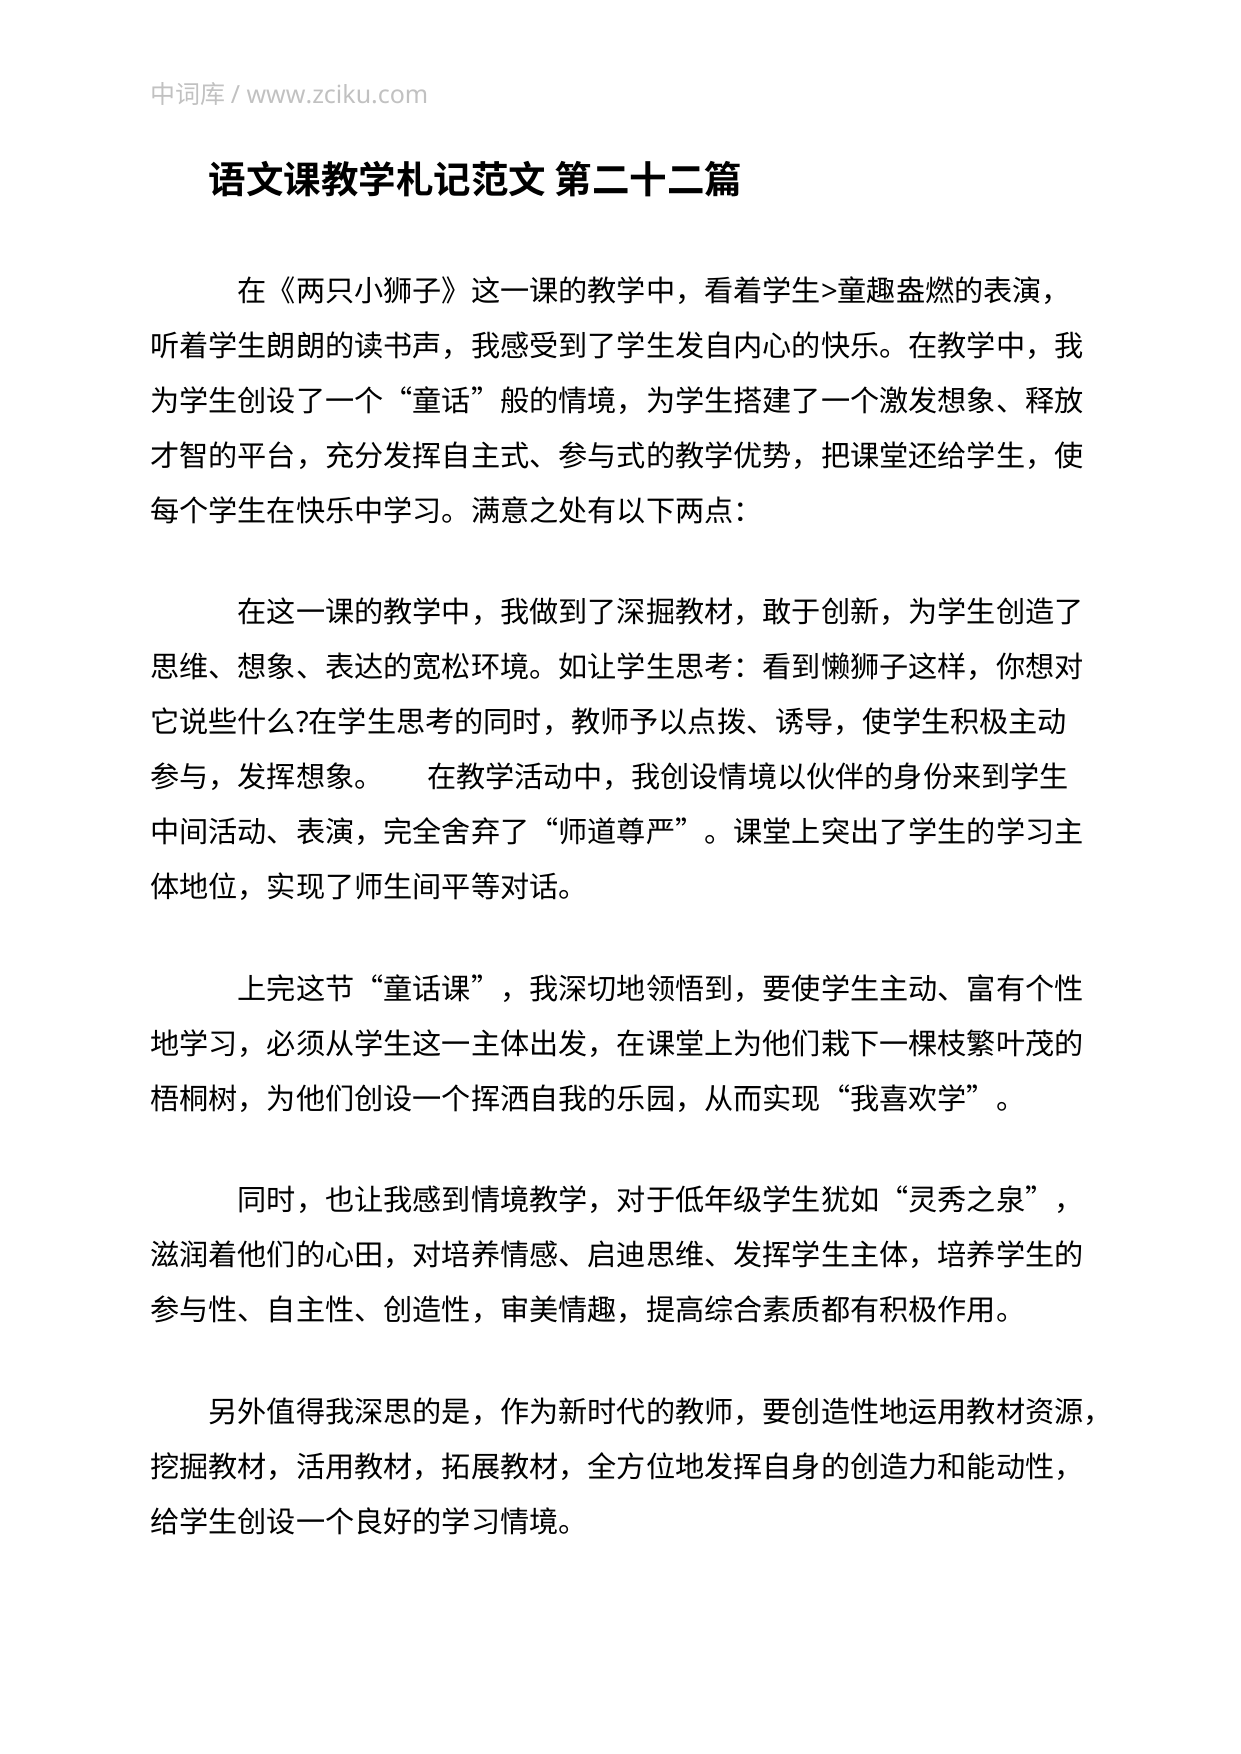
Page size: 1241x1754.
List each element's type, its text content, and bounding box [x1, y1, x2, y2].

text 在这一课的教学中，我做到了深掘教材，敢于创新，为学生创造了思维、想象、表达的宽松环境。如让学生思考：看到懒狮子这样，你想对它说些什么?在学生思考的同时，教师予以点拨、诱导，使学生积极主动参与，发挥想象。 在教学活动中，我创设情境以伙伴的身份来到学生中间活动、表演，完全舍弃了“师道尊严”。课堂上突出了学生的学习主体地位，实现了师生间平等对话。 [150, 589, 1090, 906]
text 语文课教学札记范文 第二十二篇 [150, 150, 1090, 204]
text 上完这节“童话课”，我深切地领悟到，要使学生主动、富有个性地学习，必须从学生这一主体出发，在课堂上为他们栽下一棵枝繁叶茂的梧桐树，为他们创设一个挥洒自我的乐园，从而实现“我喜欢学”。 [150, 965, 1090, 1117]
text 同时，也让我感到情境教学，对于低年级学生犹如“灵秀之泉”，滋润着他们的心田，对培养情感、启迪思维、发挥学生主体，培养学生的参与性、自主性、创造性，审美情趣，提高综合素质都有积极作用。 [150, 1177, 1090, 1329]
text 在《两只小狮子》这一课的教学中，看着学生>童趣盎燃的表演，听着学生朗朗的读书声，我感受到了学生发自内心的快乐。在教学中，我为学生创设了一个“童话”般的情境，为学生搭建了一个激发想象、释放才智的平台，充分发挥自主式、参与式的教学优势，把课堂还给学生，使每个学生在快乐中学习。满意之处有以下两点： [150, 267, 1090, 529]
text 另外值得我深思的是，作为新时代的教师，要创造性地运用教材资源，挖掘教材，活用教材，拓展教材，全方位地发挥自身的创造力和能动性，给学生创设一个良好的学习情境。 [150, 1389, 1090, 1541]
